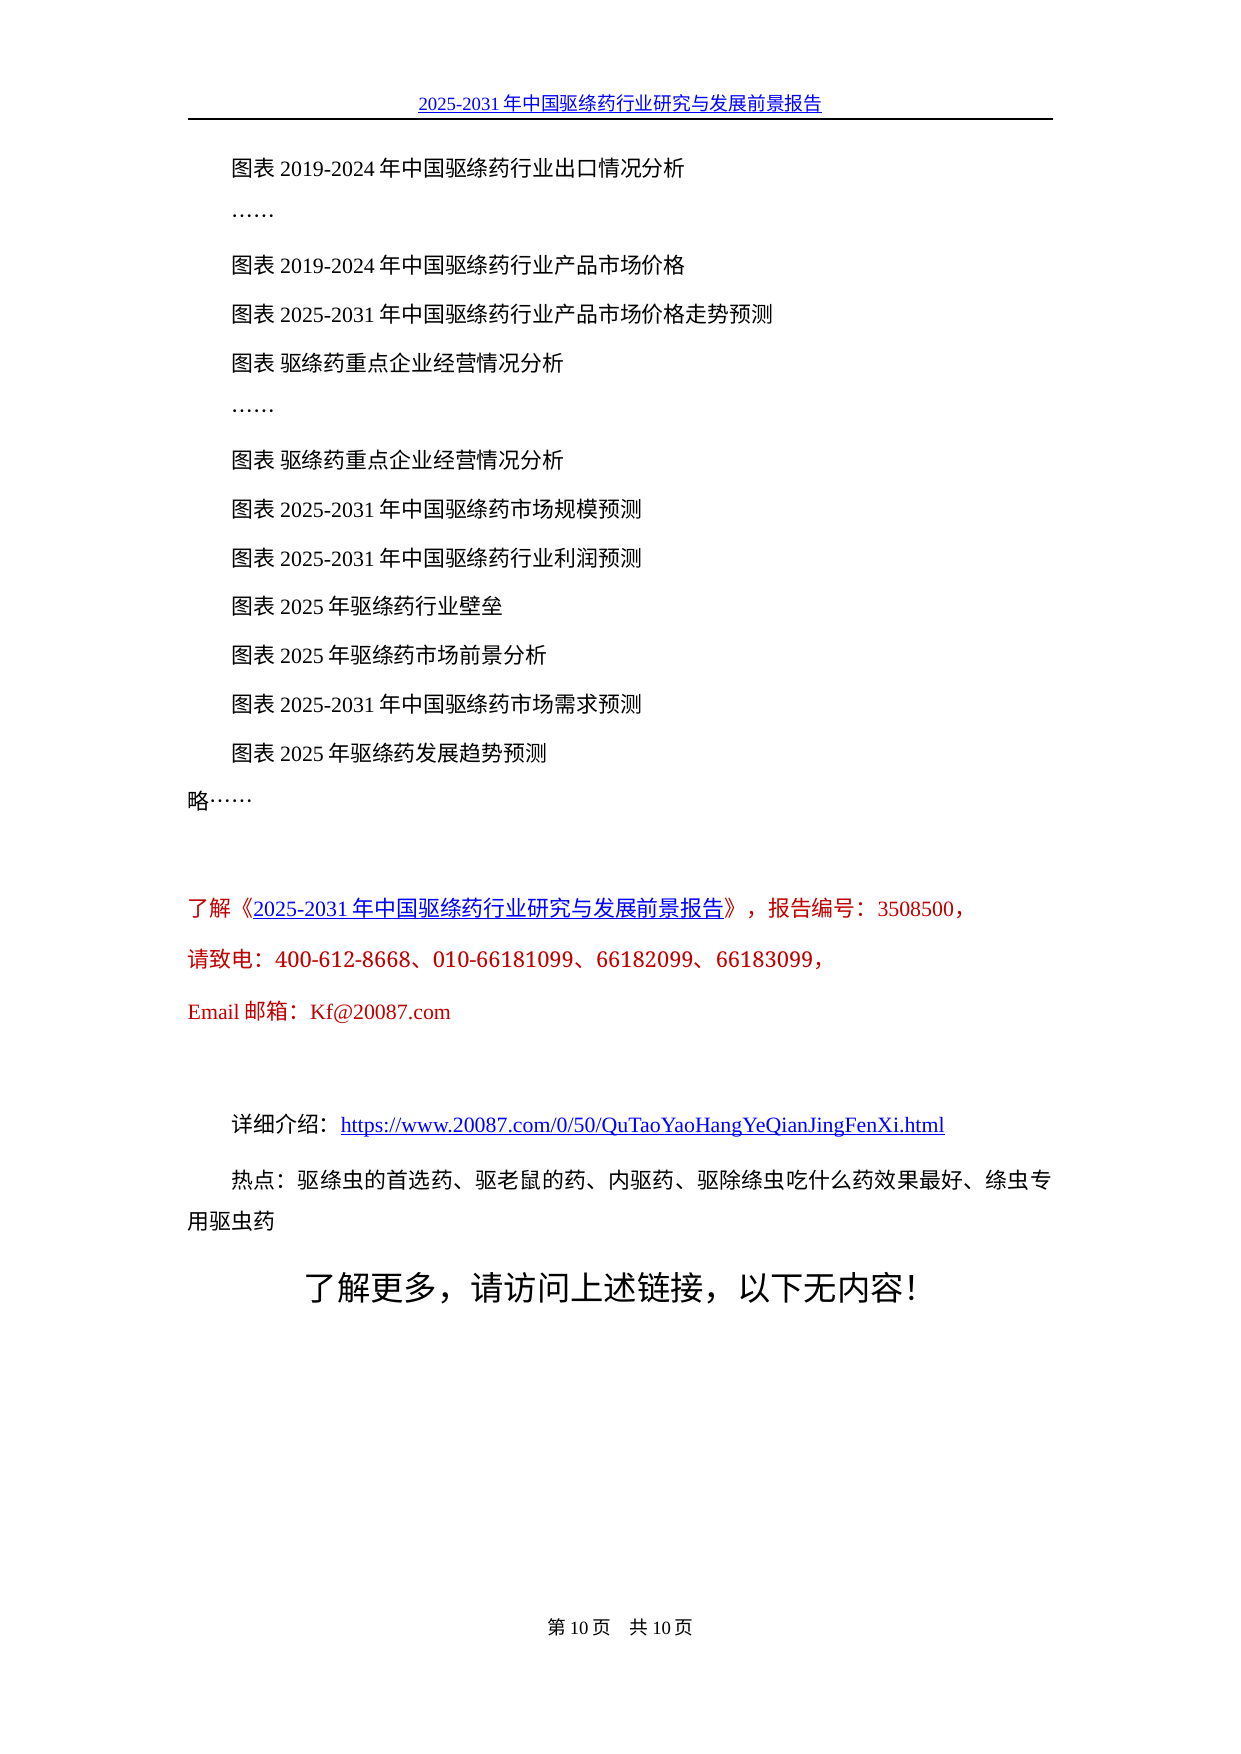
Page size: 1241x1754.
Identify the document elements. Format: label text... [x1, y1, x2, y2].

text 详细介绍：https://www.20087.com/0/50/QuTaoYaoHangYeQianJingFenXi.html [187, 1106, 1053, 1139]
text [187, 150, 1053, 816]
text 请致电：400-612-8668、010-66181099、66182099、66183099， [187, 942, 1053, 974]
text Email邮箱：Kf@20087.com [187, 993, 1053, 1026]
text 了解《2025-2031年中国驱绦药行业研究与发展前景报告》，报告编号：3508500， [187, 890, 1053, 923]
text 热点：驱绦虫的首选药、驱老鼠的药、内驱药、驱除绦虫吃什么药效果最好、绦虫专用驱虫药 [187, 1163, 1053, 1236]
title 了解更多，请访问上述链接，以下无内容！ [187, 1254, 1053, 1319]
